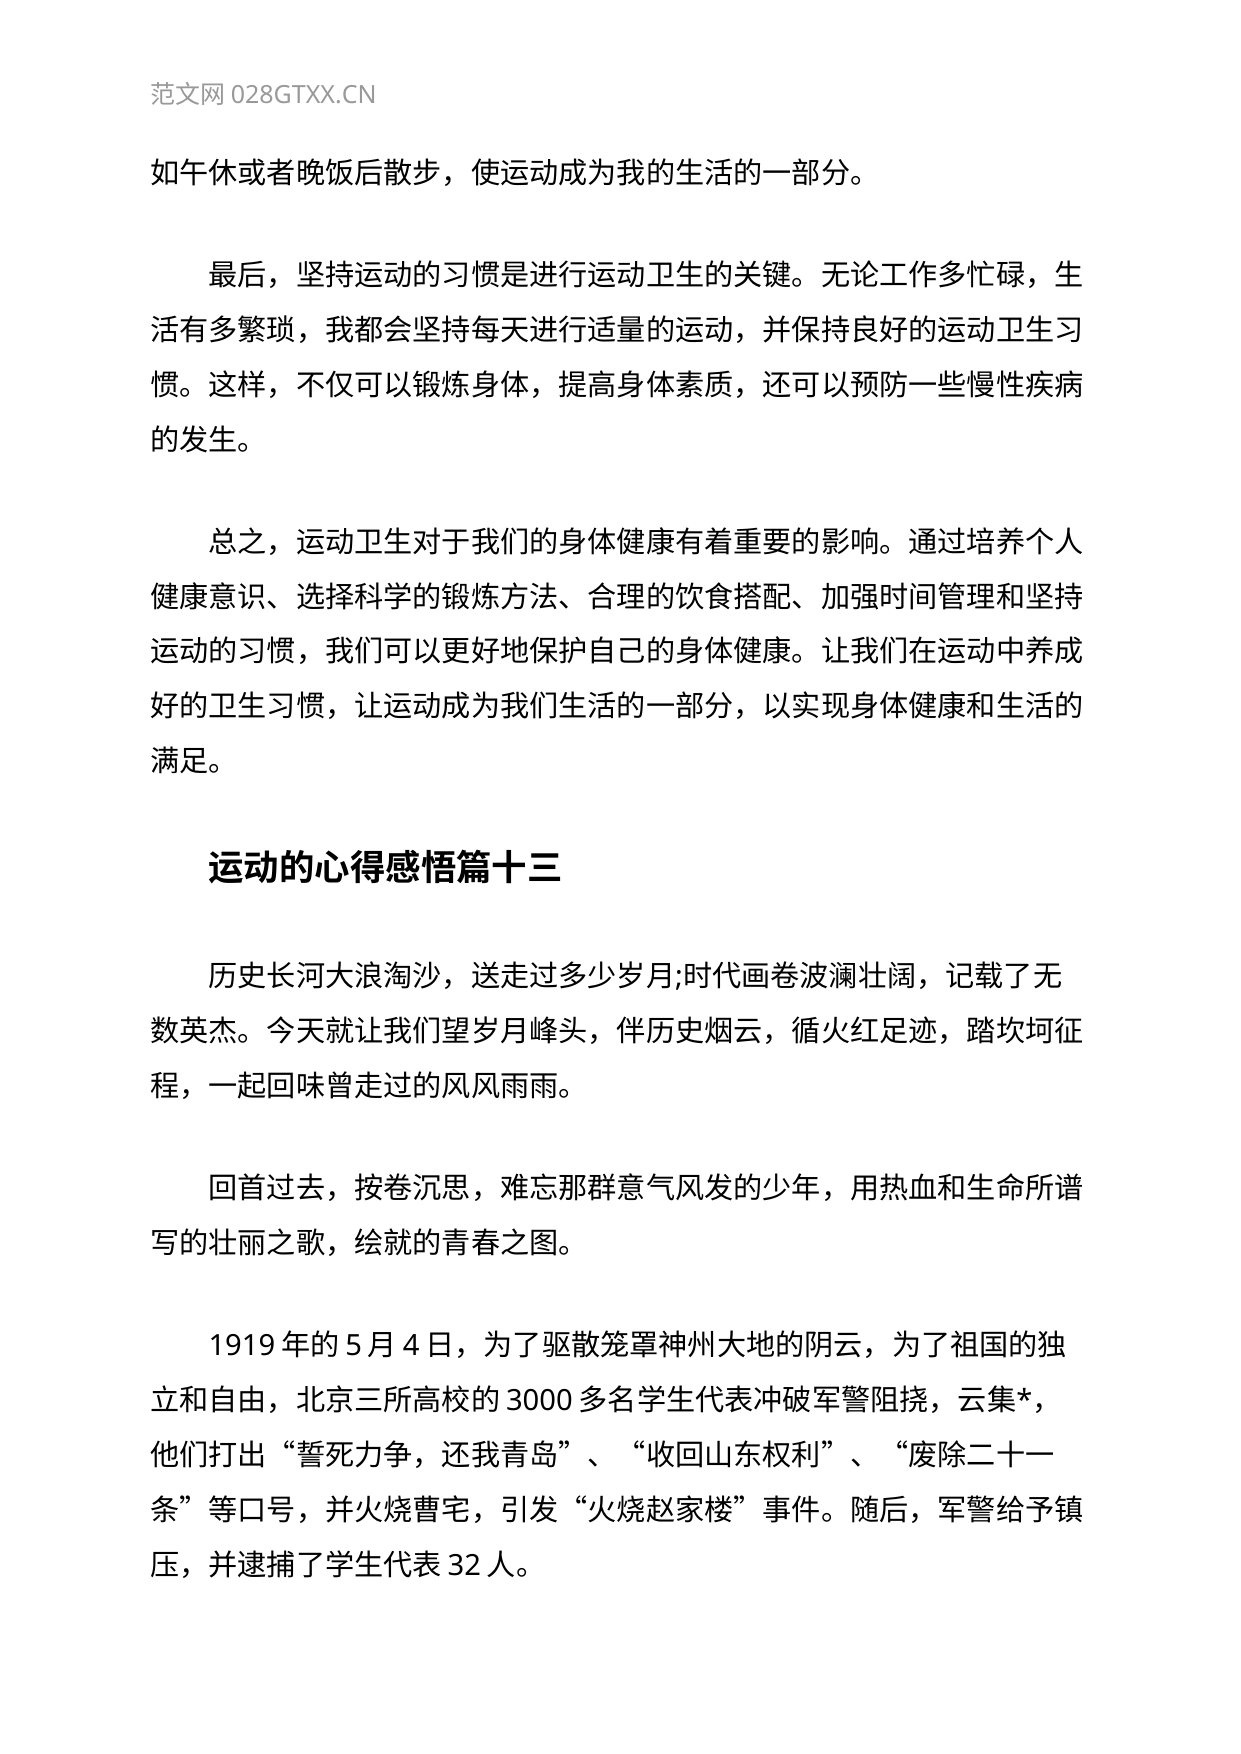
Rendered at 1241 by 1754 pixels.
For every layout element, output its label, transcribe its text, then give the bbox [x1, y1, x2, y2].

text 1919年的5月4日，为了驱散笼罩神州大地的阴云，为了祖国的独立和自由，北京三所高校的3000多名学生代表冲破军警阻挠，云集*，他们打出“誓死力争，还我青岛”、“收回山东权利”、“废除二十一条”等口号，并火烧曹宅，引发“火烧赵家楼”事件。随后，军警给予镇压，并逮捕了学生代表32人。 [150, 1321, 1090, 1583]
text 总之，运动卫生对于我们的身体健康有着重要的影响。通过培养个人健康意识、选择科学的锻炼方法、合理的饮食搭配、加强时间管理和坚持运动的习惯，我们可以更好地保护自己的身体健康。让我们在运动中养成好的卫生习惯，让运动成为我们生活的一部分，以实现身体健康和生活的满足。 [150, 518, 1090, 780]
text 历史长河大浪淘沙，送走过多少岁月;时代画卷波澜壮阔，记载了无数英杰。今天就让我们望岁月峰头，伴历史烟云，循火红足迹，踏坎坷征程，一起回味曾走过的风风雨雨。 [150, 953, 1090, 1105]
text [150, 150, 1090, 192]
text 运动的心得感悟篇十三 [150, 839, 1090, 891]
text 回首过去，按卷沉思，难忘那群意气风发的少年，用热血和生命所谱写的壮丽之歌，绘就的青春之图。 [150, 1165, 1090, 1262]
text 最后，坚持运动的习惯是进行运动卫生的关键。无论工作多忙碌，生活有多繁琐，我都会坚持每天进行适量的运动，并保持良好的运动卫生习惯。这样，不仅可以锻炼身体，提高身体素质，还可以预防一些慢性疾病的发生。 [150, 252, 1090, 459]
